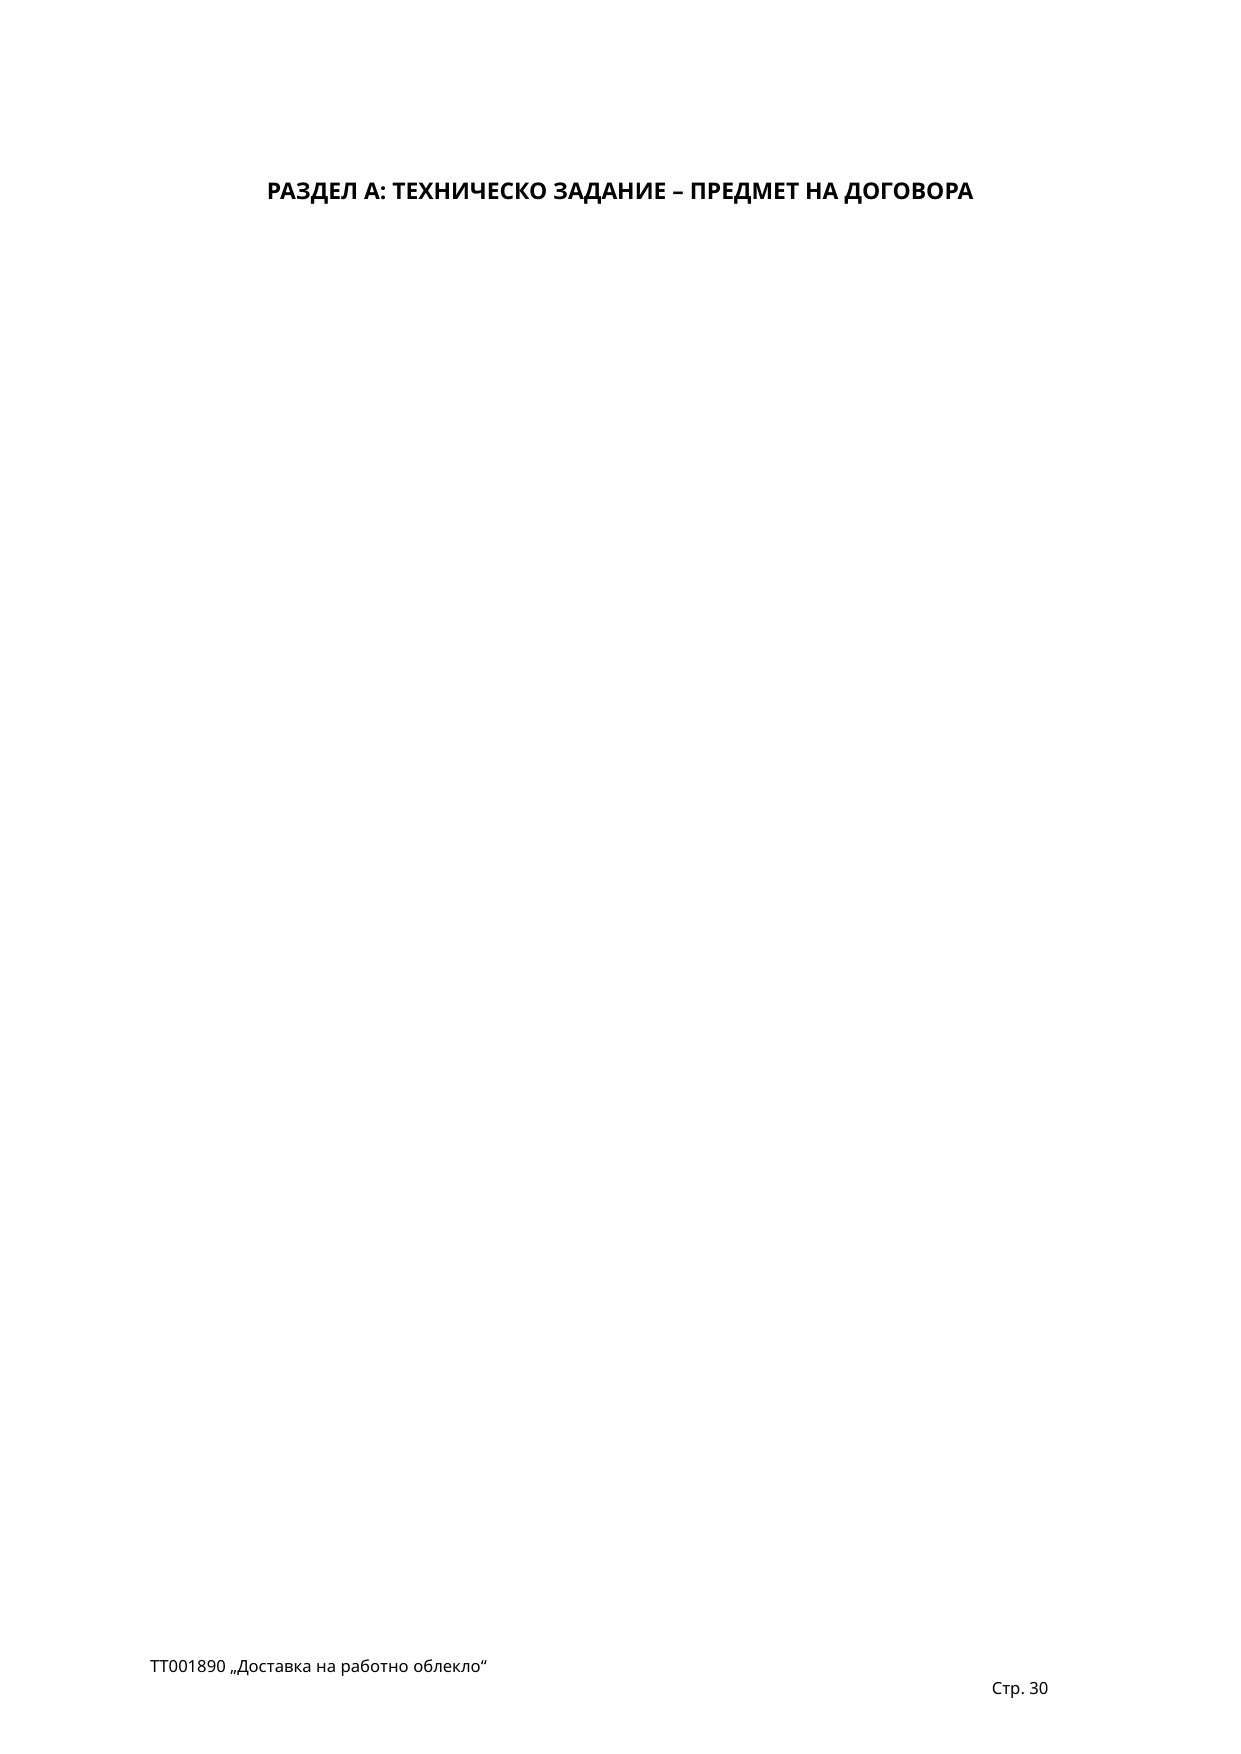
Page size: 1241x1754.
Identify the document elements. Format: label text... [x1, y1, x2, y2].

subtitle РАЗДЕЛ А: ТЕХНИЧЕСКО ЗАДАНИЕ – ПРЕДМЕТ НА ДОГОВОРА [150, 175, 1090, 206]
